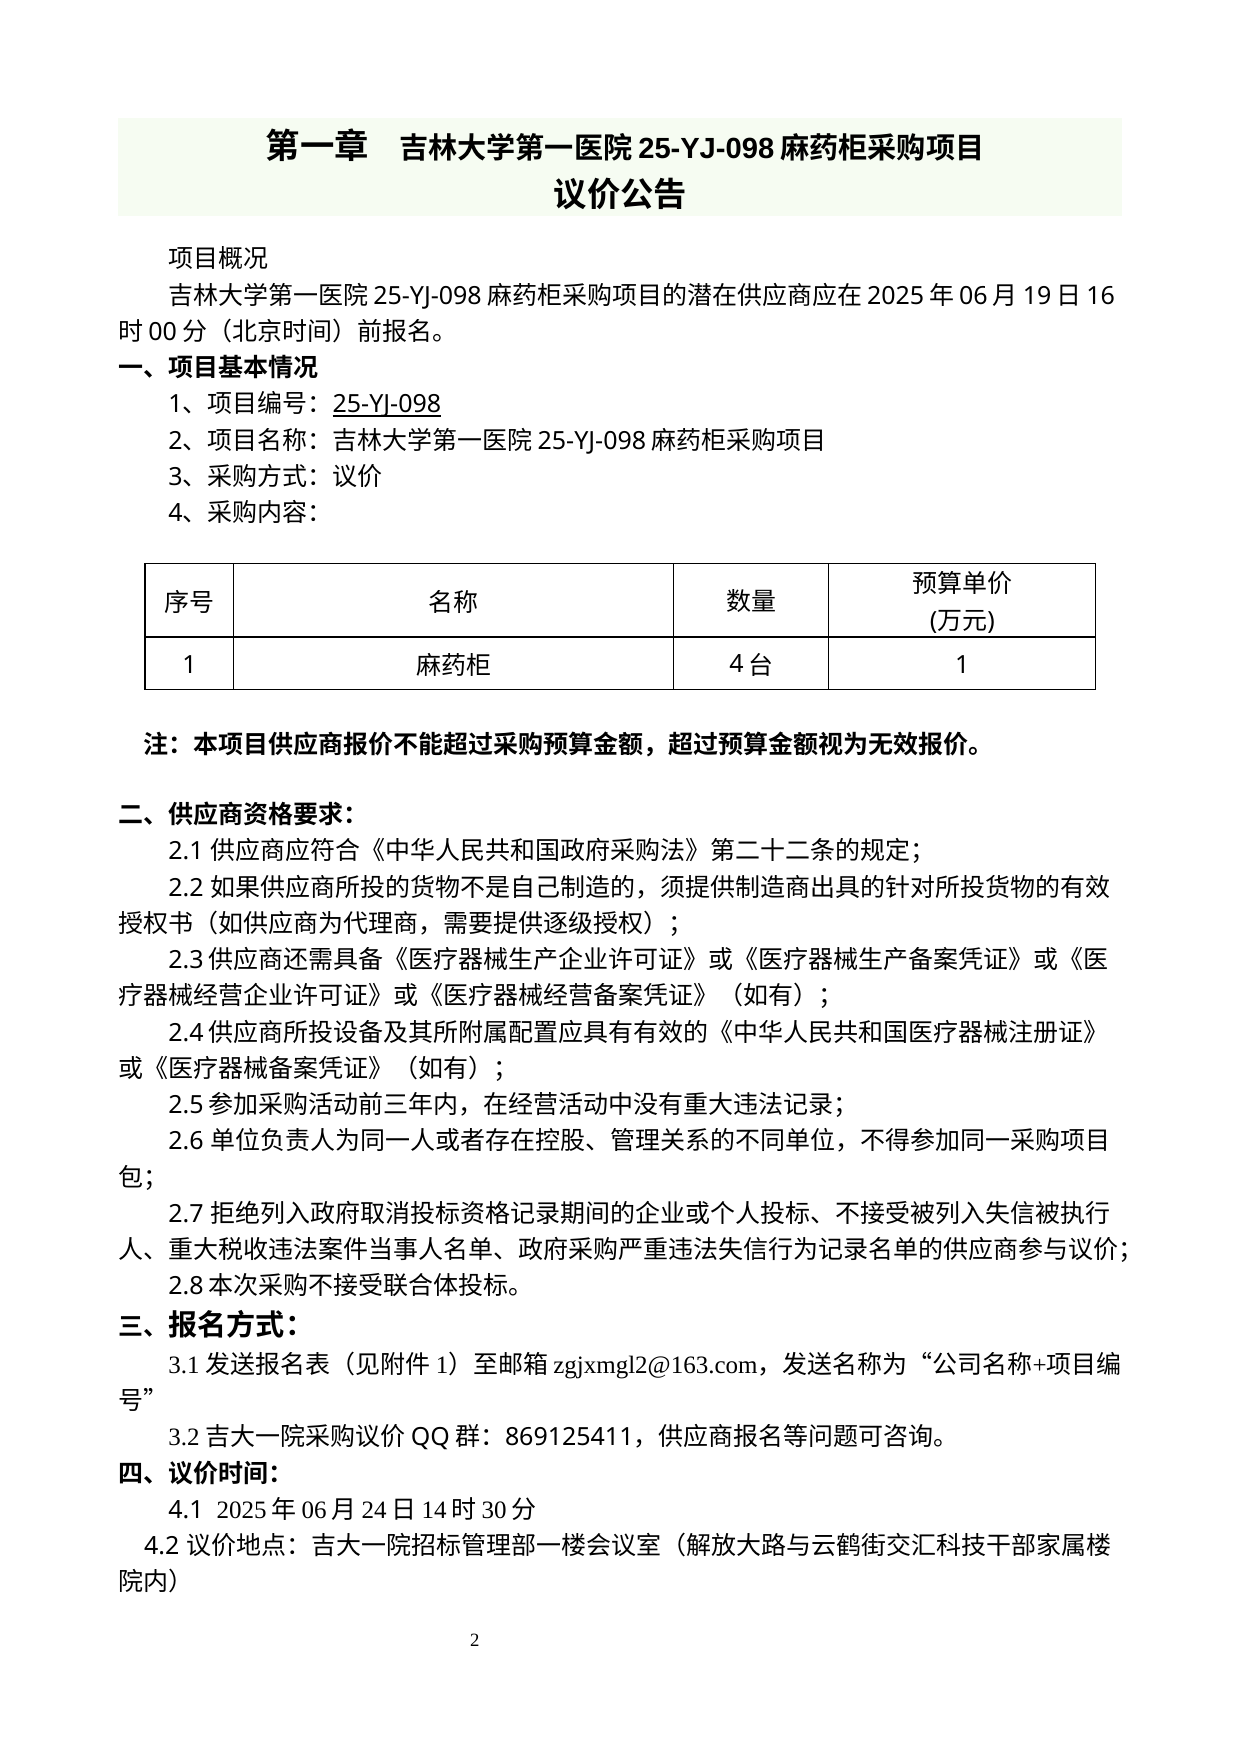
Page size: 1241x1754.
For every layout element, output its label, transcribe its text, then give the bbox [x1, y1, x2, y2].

text 2.8本次采购不接受联合体投标。 [118, 1266, 1122, 1302]
text 3.2 吉大一院采购议价QQ群：869125411，供应商报名等问题可咨询。 [118, 1417, 1122, 1453]
table_cell 1 [146, 638, 233, 689]
text 吉林大学第一医院25-YJ-098麻药柜采购项目的潜在供应商应在2025年06月19日16时00分（北京时间）前报名。 [118, 275, 1122, 348]
list 4.1 2025年06月24日14时30分 [118, 1489, 1122, 1526]
table_header 预算单价 (万元) [829, 564, 1095, 636]
text 2.3供应商还需具备《医疗器械生产企业许可证》或《医疗器械生产备案凭证》或《医疗器械经营企业许可证》或《医疗器械经营备案凭证》（如有）； [118, 939, 1122, 1012]
table_header 数量 [674, 564, 828, 636]
text 3、采购方式：议价 [118, 456, 1122, 493]
text 2.7 拒绝列入政府取消投标资格记录期间的企业或个人投标、不接受被列入失信被执行人、重大税收违法案件当事人名单、政府采购严重违法失信行为记录名单的供应商参与议价； [118, 1193, 1122, 1266]
subtitle 一、项目基本情况 [118, 348, 1122, 384]
text 3.1 发送报名表（见附件1）至邮箱zgjxmgl2@163.com，发送名称为“公司名称+项目编号” [118, 1344, 1122, 1417]
subtitle 议价公告 [118, 168, 1122, 216]
list 4.2 议价地点：吉大一院招标管理部一楼会议室（解放大路与云鹤街交汇科技干部家属楼院内） [118, 1526, 1122, 1598]
text 1、项目编号：25-YJ-098 [118, 384, 1122, 420]
text 2、项目名称：吉林大学第一医院25-YJ-098麻药柜采购项目 [118, 420, 1122, 456]
table_header 序号 [146, 564, 233, 636]
text 4、采购内容： [118, 493, 1122, 529]
list 四、议价时间： [118, 1453, 1122, 1489]
text 二、供应商资格要求： [118, 794, 1122, 831]
text 2.2 如果供应商所投的货物不是自己制造的，须提供制造商出具的针对所投货物的有效授权书（如供应商为代理商，需要提供逐级授权）； [118, 867, 1122, 939]
subtitle 三、报名方式： [118, 1302, 1122, 1344]
text 注：本项目供应商报价不能超过采购预算金额，超过预算金额视为无效报价。 [118, 724, 1122, 760]
text 2.6 单位负责人为同一人或者存在控股、管理关系的不同单位，不得参加同一采购项目包； [118, 1121, 1122, 1193]
table_header 名称 [234, 564, 673, 636]
text 项目概况 [118, 239, 1122, 275]
subtitle 第一章 吉林大学第一医院25-YJ-098麻药柜采购项目 [118, 118, 1122, 168]
text 2.4供应商所投设备及其所附属配置应具有有效的《中华人民共和国医疗器械注册证》或《医疗器械备案凭证》（如有）； [118, 1012, 1122, 1084]
table_cell 麻药柜 [234, 638, 673, 689]
table_cell 4台 [674, 638, 828, 689]
text 2.1 供应商应符合《中华人民共和国政府采购法》第二十二条的规定； [118, 831, 1122, 867]
text 2.5参加采购活动前三年内，在经营活动中没有重大违法记录； [118, 1084, 1122, 1121]
table_cell 1 [829, 638, 1095, 689]
